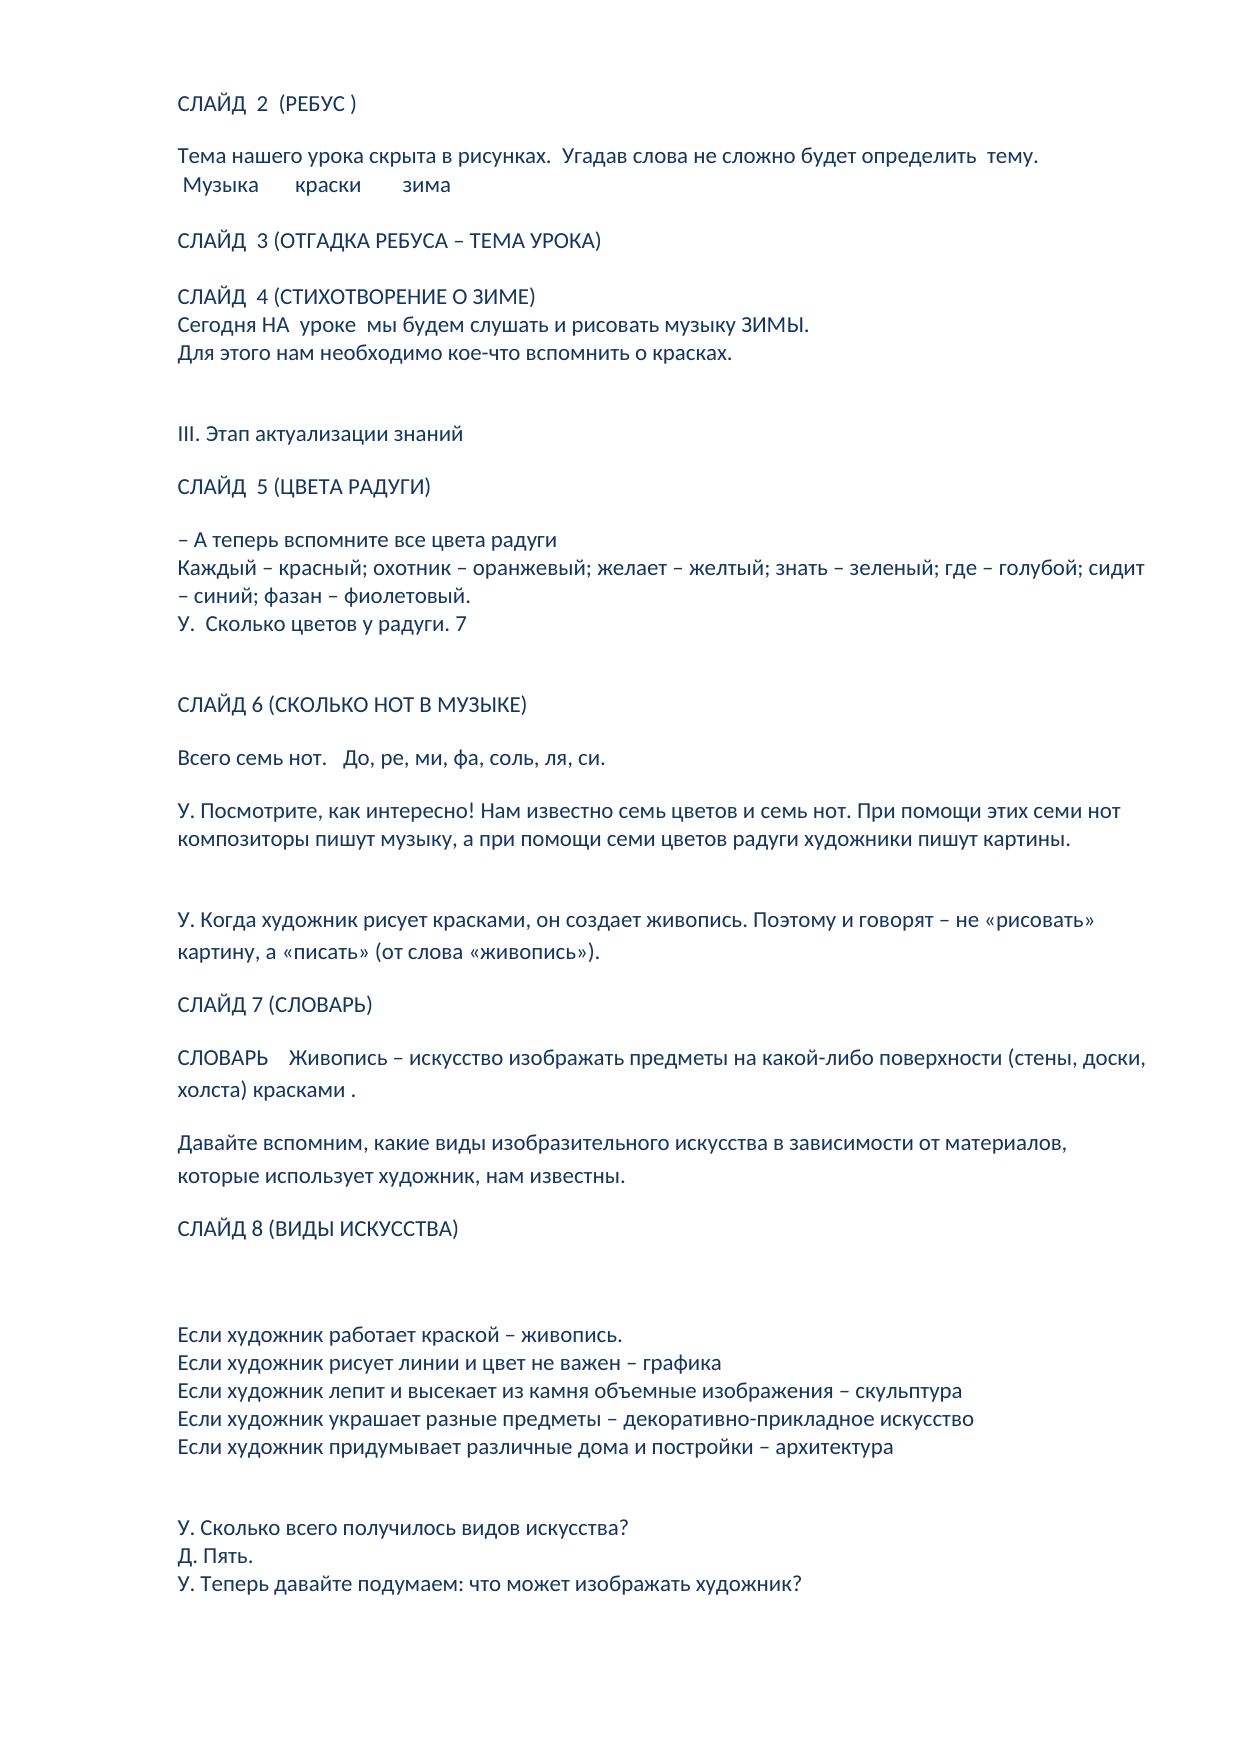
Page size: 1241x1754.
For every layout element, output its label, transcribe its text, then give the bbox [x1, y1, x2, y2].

text У. Когда художник рисует красками, он создает живопись. Поэтому и говорят – не «рисовать» картину, а «писать» (от слова «живопись»). [177, 905, 1152, 965]
text Музыка краски зима [177, 170, 1152, 198]
text СЛАЙД 6 (СКОЛЬКО НОТ В МУЗЫКЕ) [177, 690, 1152, 718]
text Давайте вспомним, какие виды изобразительного искусства в зависимости от материалов, которые использует художник, нам известны. [177, 1128, 1152, 1189]
text – А теперь вспомните все цвета радуги [177, 525, 1152, 553]
text Всего семь нот. До, ре, ми, фа, соль, ля, си. [177, 743, 1152, 771]
text Если художник лепит и высекает из камня объемные изображения – скульптура [177, 1376, 1152, 1404]
text Если художник рисует линии и цвет не важен – графика [177, 1348, 1152, 1376]
text Каждый – красный; охотник – оранжевый; желает – желтый; знать – зеленый; где – голубой; сидит – синий; фазан – фиолетовый. [177, 553, 1152, 609]
text У. Теперь давайте подумаем: что может изображать художник? [177, 1569, 1152, 1597]
text Если художник придумывает различные дома и постройки – архитектура [177, 1432, 1152, 1460]
text СЛАЙД 7 (СЛОВАРЬ) [177, 990, 1152, 1018]
text СЛАЙД 5 (ЦВЕТА РАДУГИ) [177, 472, 1152, 500]
text СЛОВАРЬ Живопись – искусство изображать предметы на какой-либо поверхности (стены, доски, холста) красками . [177, 1043, 1152, 1103]
text СЛАЙД 4 (СТИХОТВОРЕНИЕ О ЗИМЕ) [177, 282, 1152, 310]
text СЛАЙД 3 (ОТГАДКА РЕБУСА – ТЕМА УРОКА) [177, 226, 1152, 254]
text У. Посмотрите, как интересно! Нам известно семь цветов и семь нот. При помощи этих семи нот композиторы пишут музыку, а при помощи семи цветов радуги художники пишут картины. [177, 796, 1152, 852]
text Д. Пять. [177, 1541, 1152, 1569]
text Для этого нам необходимо кое-что вспомнить о красках. [177, 338, 1152, 366]
text СЛАЙД 2 (РЕБУС ) [177, 89, 1152, 117]
text СЛАЙД 8 (ВИДЫ ИСКУССТВА) [177, 1214, 1152, 1242]
text Если художник украшает разные предметы – декоративно-прикладное искусство [177, 1404, 1152, 1432]
text Если художник работает краской – живопись. [177, 1320, 1152, 1348]
text Тема нашего урока скрыта в рисунках. Угадав слова не сложно будет определить тему. [177, 142, 1152, 170]
text Сегодня НА уроке мы будем слушать и рисовать музыку ЗИМЫ. [177, 310, 1152, 338]
text У. Сколько цветов у радуги. 7 [177, 609, 1152, 637]
text У. Сколько всего получилось видов искусства? [177, 1513, 1152, 1541]
text III. Этап актуализации знаний [177, 419, 1152, 447]
